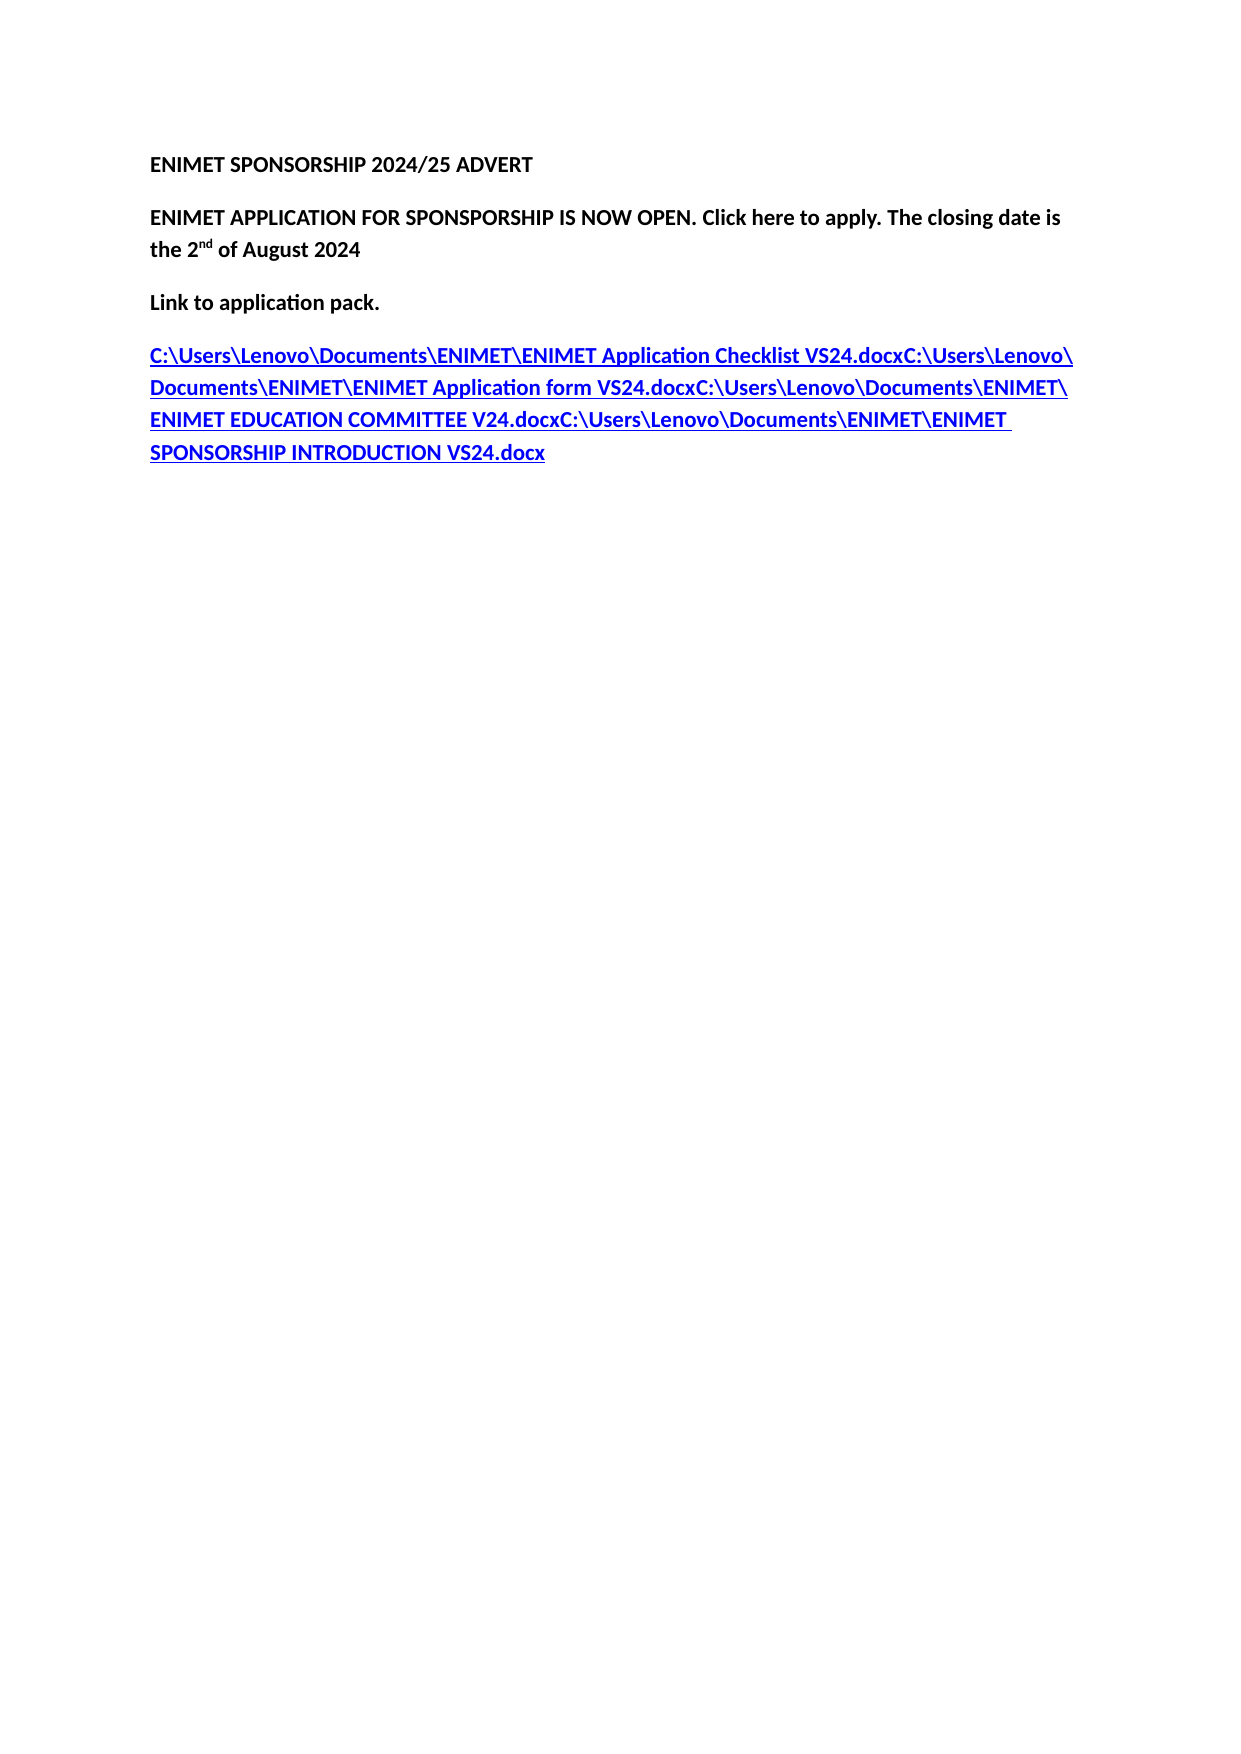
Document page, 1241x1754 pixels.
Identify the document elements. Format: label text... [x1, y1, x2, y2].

text Link to application pack. [150, 288, 1090, 316]
text ENIMET SPONSORSHIP 2024/25 ADVERT [150, 150, 1090, 178]
text C:\Users\Lenovo\Documents\ENIMET\ENIMET Application Checklist VS24.docxC:\Users\Lenovo\Documents\ENIMET\ENIMET Application form VS24.docxC:\Users\Lenovo\Documents\ENIMET\ENIMET EDUCATION COMMITTEE V24.docxC:\Users\Lenovo\Documents\ENIMET\ENIMET SPONSORSHIP INTRODUCTION VS24.docx [150, 341, 1090, 466]
text ENIMET APPLICATION FOR SPONSPORSHIP IS NOW OPEN. Click here to apply. The closing date is the 2nd of August 2024 [150, 203, 1090, 263]
